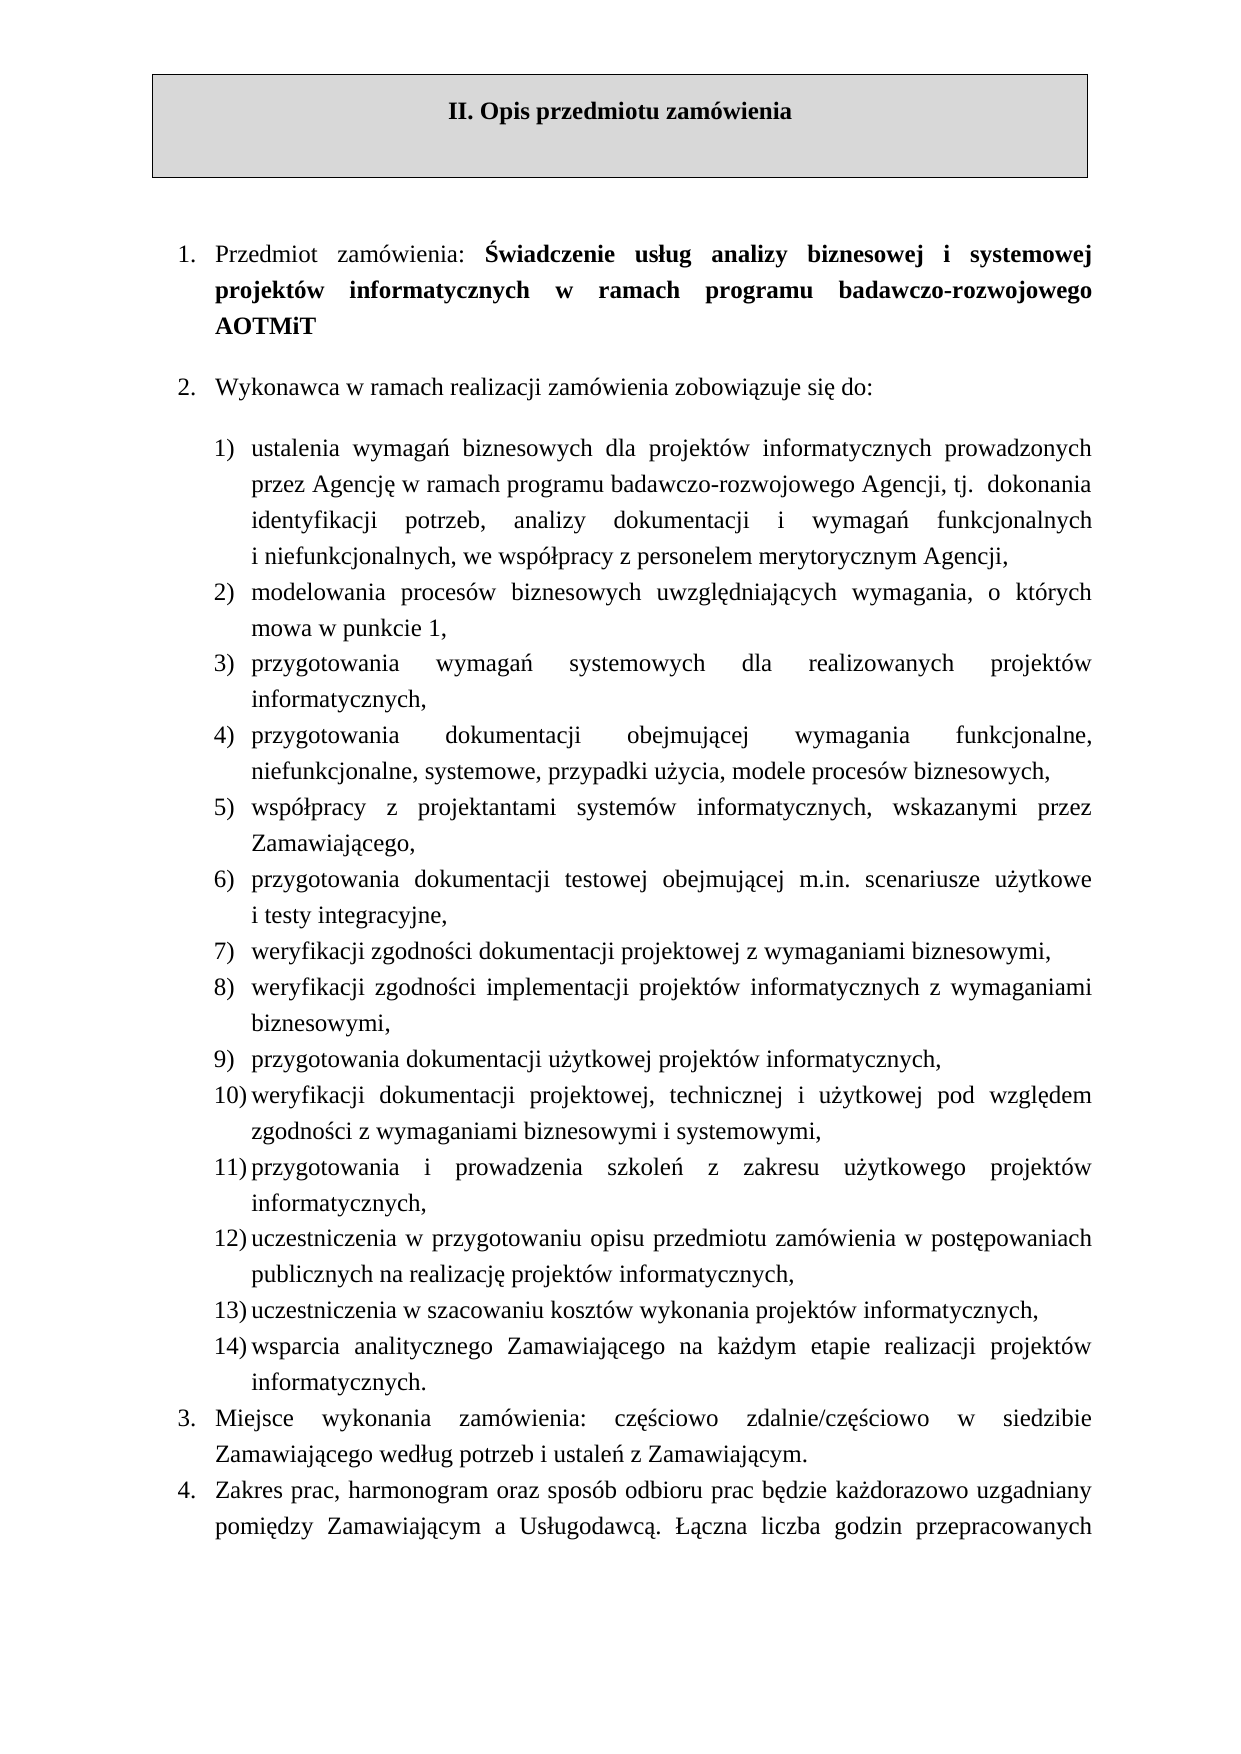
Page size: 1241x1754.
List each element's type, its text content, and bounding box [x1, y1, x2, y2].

list uczestniczenia w przygotowaniu opisu przedmiotu zamówienia w postępowaniach publicznych na realizację projektów informatycznych, [213, 1223, 1093, 1288]
list współpracy z projektantami systemów informatycznych, wskazanymi przez Zamawiającego, [213, 792, 1093, 857]
list Przedmiot zamówienia: Świadczenie usług analizy biznesowej i systemowej projektów informatycznych w ramach programu badawczo-rozwojowego AOTMiT [177, 239, 1093, 340]
list weryfikacji dokumentacji projektowej, technicznej i użytkowej pod względem zgodności z wymaganiami biznesowymi i systemowymi, [213, 1080, 1093, 1144]
list przygotowania i prowadzenia szkoleń z zakresu użytkowego projektów informatycznych, [213, 1152, 1093, 1216]
list weryfikacji zgodności implementacji projektów informatycznych z wymaganiami biznesowymi, [213, 972, 1093, 1037]
list ustalenia wymagań biznesowych dla projektów informatycznych prowadzonych przez Agencję w ramach programu badawczo-rozwojowego Agencji, tj. dokonania identyfikacji potrzeb, analizy dokumentacji i wymagań funkcjonalnych i niefunkcjonalnych, we współpracy z personelem merytorycznym Agencji, [213, 433, 1093, 569]
list przygotowania dokumentacji użytkowej projektów informatycznych, [213, 1044, 1093, 1073]
list uczestniczenia w szacowaniu kosztów wykonania projektów informatycznych, [213, 1295, 1093, 1324]
list weryfikacji zgodności dokumentacji projektowej z wymaganiami biznesowymi, [213, 936, 1093, 965]
table_header II. Opis przedmiotu zamówienia [153, 75, 1087, 177]
list przygotowania dokumentacji testowej obejmującej m.in. scenariusze użytkowe i testy integracyjne, [213, 864, 1093, 929]
list wsparcia analitycznego Zamawiającego na każdym etapie realizacji projektów informatycznych. [213, 1331, 1093, 1396]
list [177, 1475, 1093, 1540]
list Wykonawca w ramach realizacji zamówienia zobowiązuje się do: [177, 372, 1093, 401]
list modelowania procesów biznesowych uwzględniających wymagania, o których mowa w punkcie 1, [213, 577, 1093, 641]
list przygotowania wymagań systemowych dla realizowanych projektów informatycznych, [213, 648, 1093, 713]
list przygotowania dokumentacji obejmującej wymagania funkcjonalne, niefunkcjonalne, systemowe, przypadki użycia, modele procesów biznesowych, [213, 720, 1093, 785]
list Miejsce wykonania zamówienia: częściowo zdalnie/częściowo w siedzibie Zamawiającego według potrzeb i ustaleń z Zamawiającym. [177, 1403, 1093, 1468]
